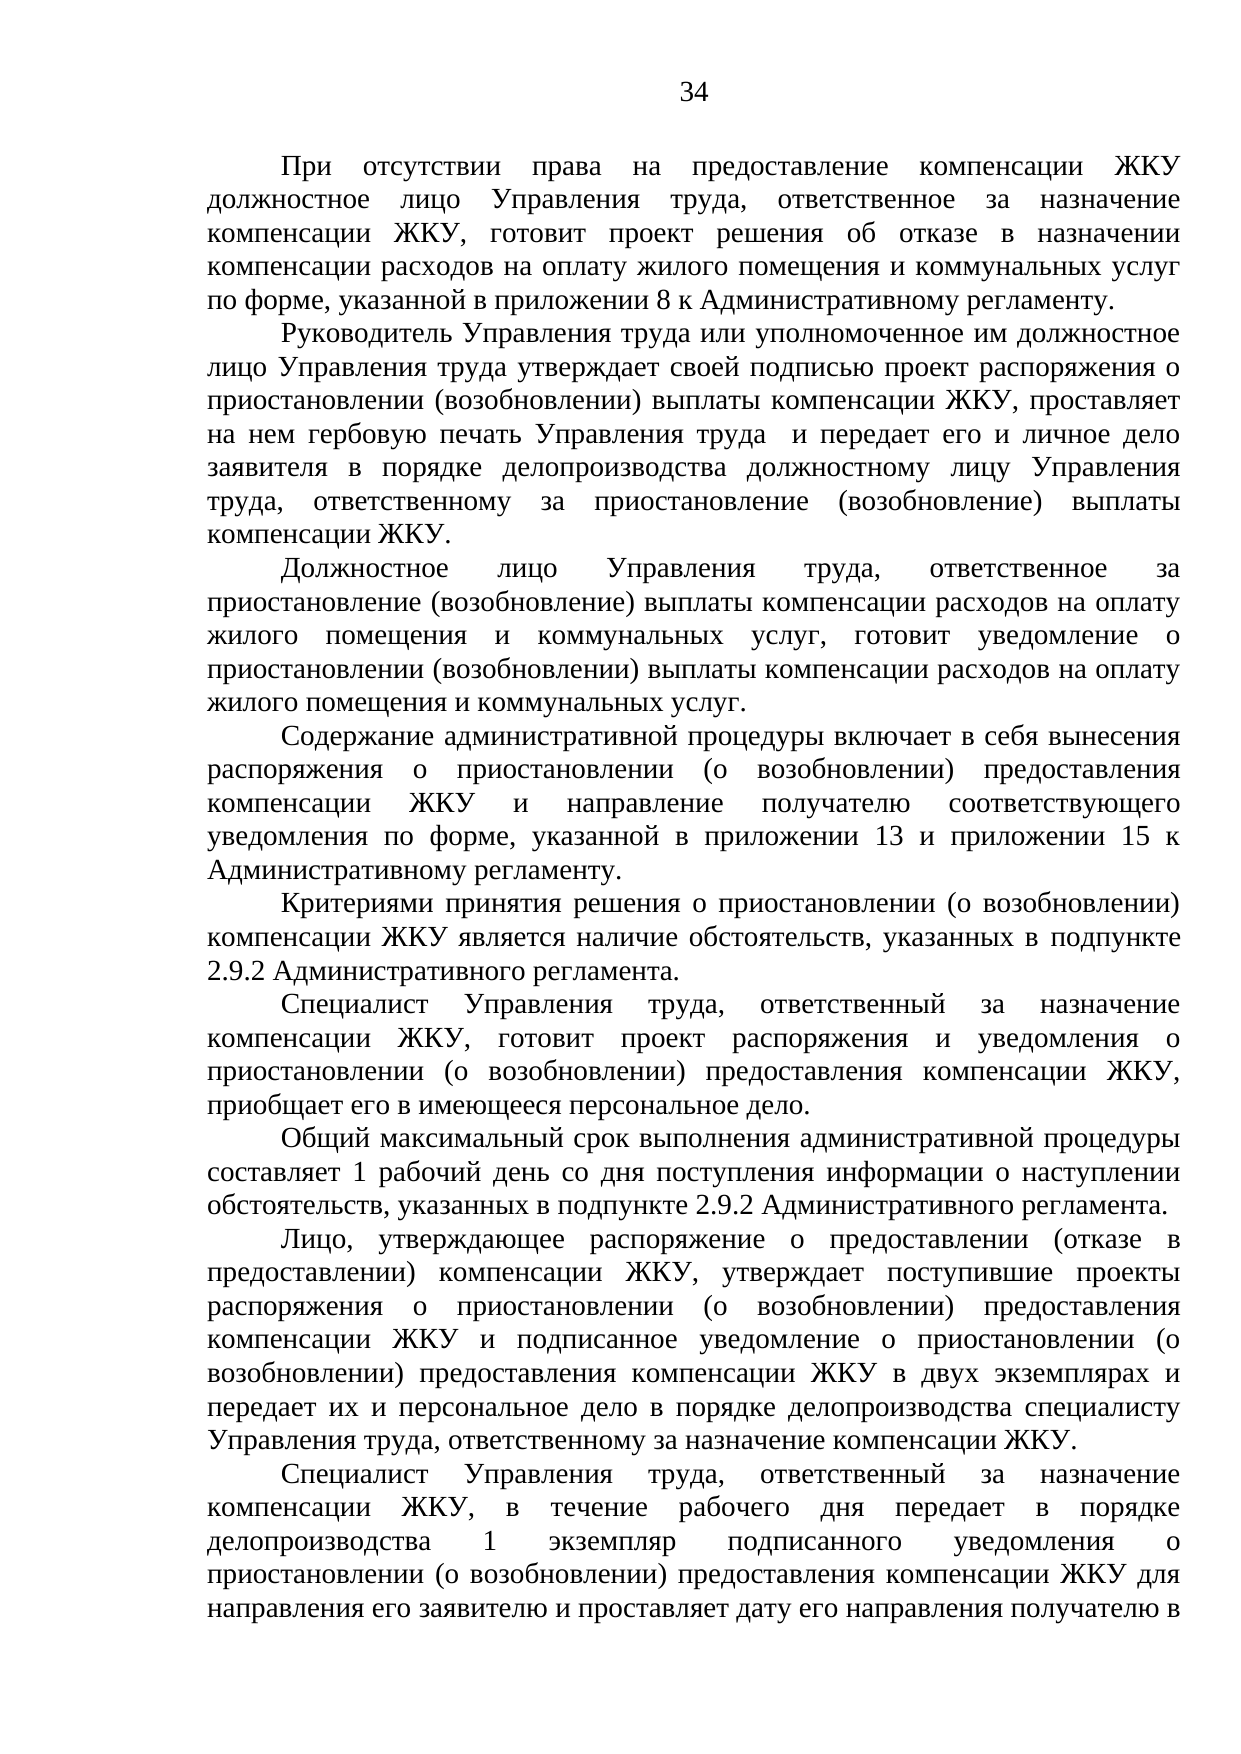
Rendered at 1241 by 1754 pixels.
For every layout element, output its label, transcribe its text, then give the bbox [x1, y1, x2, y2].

text Содержание административной процедуры включает в себя вынесения распоряжения о приостановлении (о возобновлении) предоставления компенсации ЖКУ и направление получателю соответствующего уведомления по форме, указанной в приложении 13 и приложении 15 к Административному регламенту. [207, 718, 1181, 886]
text При отсутствии права на предоставление компенсации ЖКУ должностное лицо Управления труда, ответственное за назначение компенсации ЖКУ, готовит проект решения об отказе в назначении компенсации расходов на оплату жилого помещения и коммунальных услуг по форме, указанной в приложении 8 к Административному регламенту. [207, 148, 1181, 315]
text Критериями принятия решения о приостановлении (о возобновлении) компенсации ЖКУ является наличие обстоятельств, указанных в подпункте 2.9.2 Административного регламента. [207, 886, 1181, 986]
text Руководитель Управления труда или уполномоченное им должностное лицо Управления труда утверждает своей подписью проект распоряжения о приостановлении (возобновлении) выплаты компенсации ЖКУ, проставляет на нем гербовую печать Управления труда и передает его и личное дело заявителя в порядке делопроизводства должностному лицу Управления труда, ответственному за приостановление (возобновление) выплаты компенсации ЖКУ. [207, 315, 1181, 550]
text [207, 1456, 1181, 1623]
text Лицо, утверждающее распоряжение о предоставлении (отказе в предоставлении) компенсации ЖКУ, утверждает поступившие проекты распоряжения о приостановлении (о возобновлении) предоставления компенсации ЖКУ и подписанное уведомление о приостановлении (о возобновлении) предоставления компенсации ЖКУ в двух экземплярах и передает их и персональное дело в порядке делопроизводства специалисту Управления труда, ответственному за назначение компенсации ЖКУ. [207, 1221, 1181, 1456]
text Должностное лицо Управления труда, ответственное за приостановление (возобновление) выплаты компенсации расходов на оплату жилого помещения и коммунальных услуг, готовит уведомление о приостановлении (возобновлении) выплаты компенсации расходов на оплату жилого помещения и коммунальных услуг. [207, 550, 1181, 718]
text Общий максимальный срок выполнения административной процедуры составляет 1 рабочий день со дня поступления информации о наступлении обстоятельств, указанных в подпункте 2.9.2 Административного регламента. [207, 1120, 1181, 1221]
text Специалист Управления труда, ответственный за назначение компенсации ЖКУ, готовит проект распоряжения и уведомления о приостановлении (о возобновлении) предоставления компенсации ЖКУ, приобщает его в имеющееся персональное дело. [207, 986, 1181, 1120]
